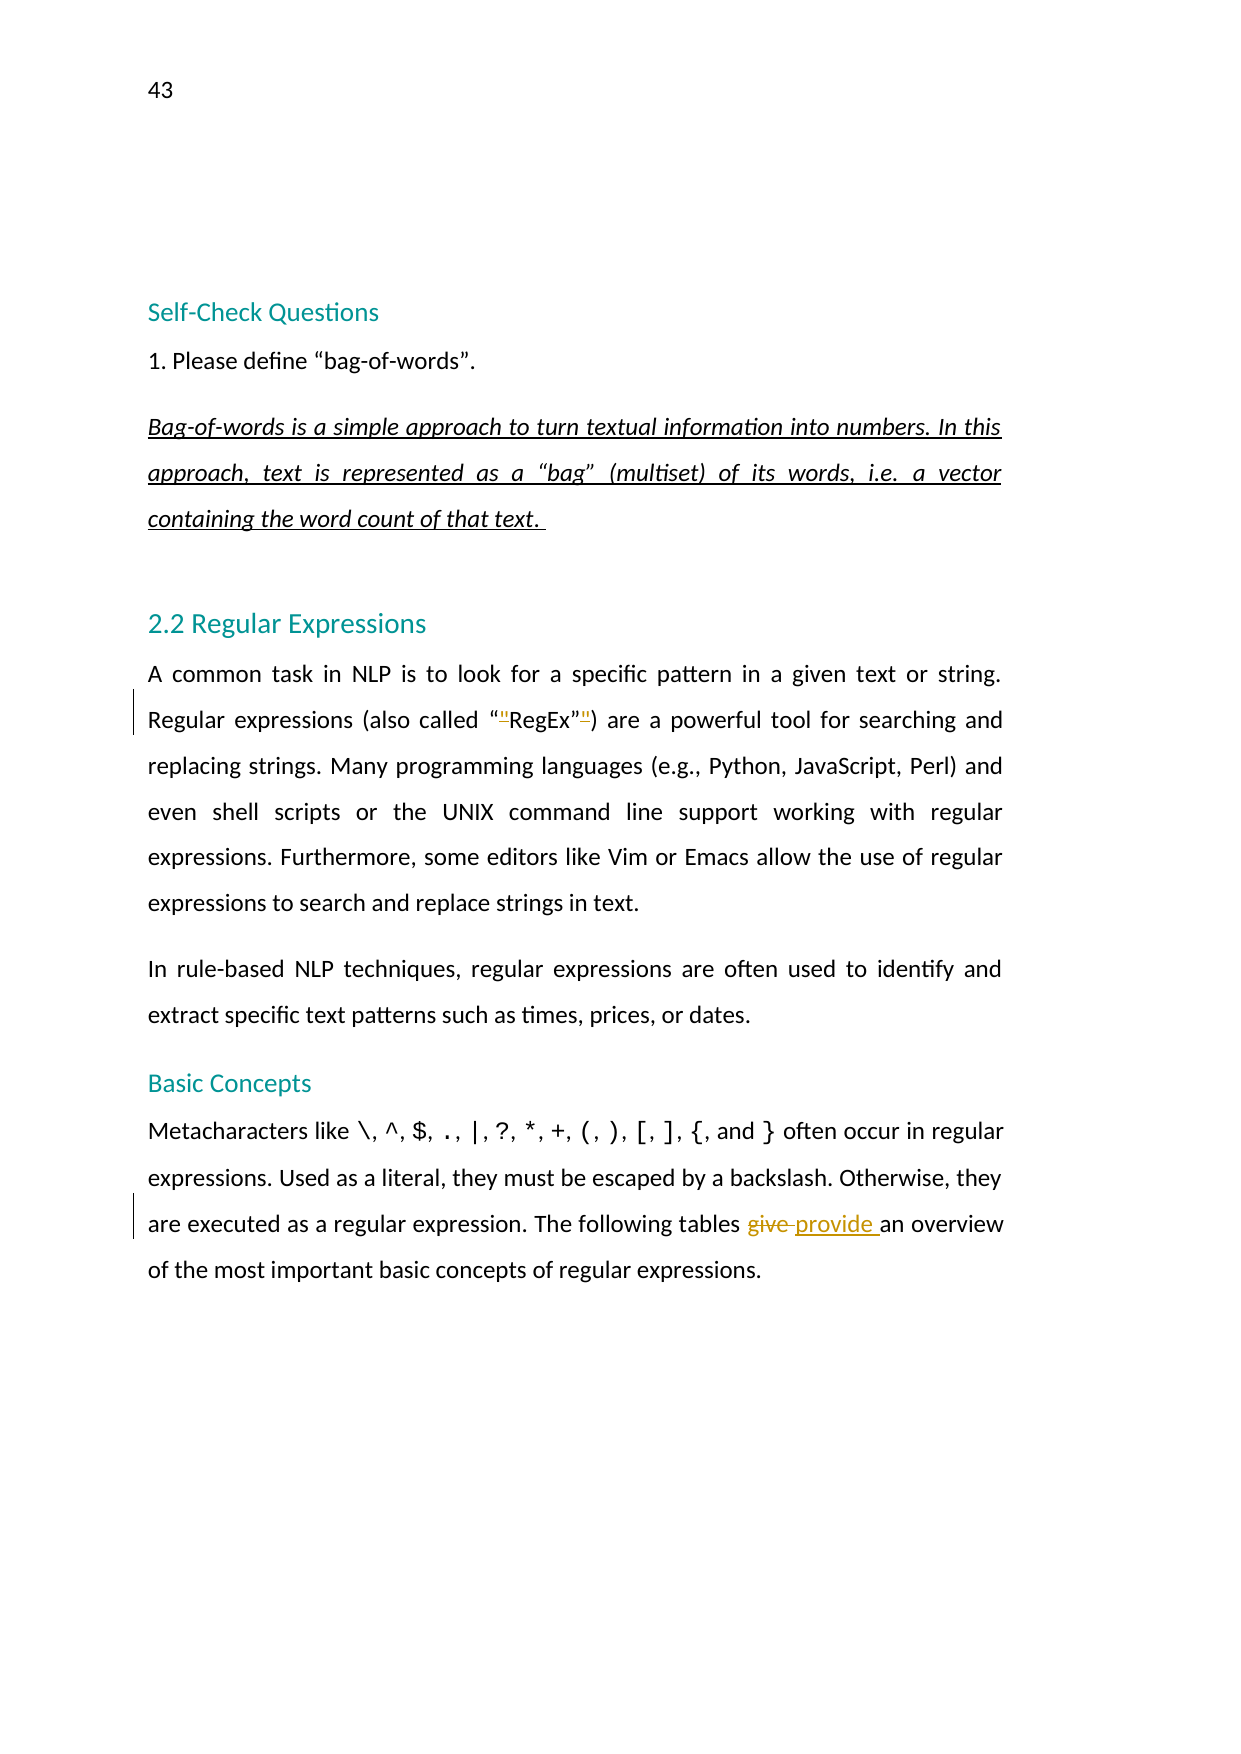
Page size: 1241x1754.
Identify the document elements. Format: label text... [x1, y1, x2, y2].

text In rule-based NLP techniques, regular expressions are often used to identify and extract specific text patterns such as times, prices, or dates. [148, 954, 1004, 1030]
text 1. Please define “bag-of-words”. [148, 345, 1004, 375]
text Bag-of-words is a simple approach to turn textual information into numbers. In this approach, text is represented as a “bag” (multiset) of its words, i.e. a vector containing the word count of that text. [148, 411, 1004, 533]
text A common task in NLP is to look for a specific pattern in a given text or string. Regular expressions (also called “RegEx”) are a powerful tool for searching and replacing strings. Many programming languages (e.g., Python, JavaScript, Perl) and even shell scripts or the UNIX command line support working with regular expressions. Furthermore, some editors like Vim or Emacs allow the use of regular expressions to search and replace strings in text. [148, 658, 1004, 918]
text Metacharacters like \, ^, $, ., |, ?, *, +, (, ), [, ], {, and } often occur in regular expressions. Used as a literal, they must be escaped by a backslash. Otherwise, they are executed as a regular expression. The following tables an overview of the most important basic concepts of regular expressions. [148, 1115, 1004, 1284]
subtitle 2.2 Regular Expressions [148, 605, 1004, 641]
subtitle Basic Concepts [148, 1066, 1004, 1099]
subtitle Self-Check Questions [148, 295, 1004, 328]
